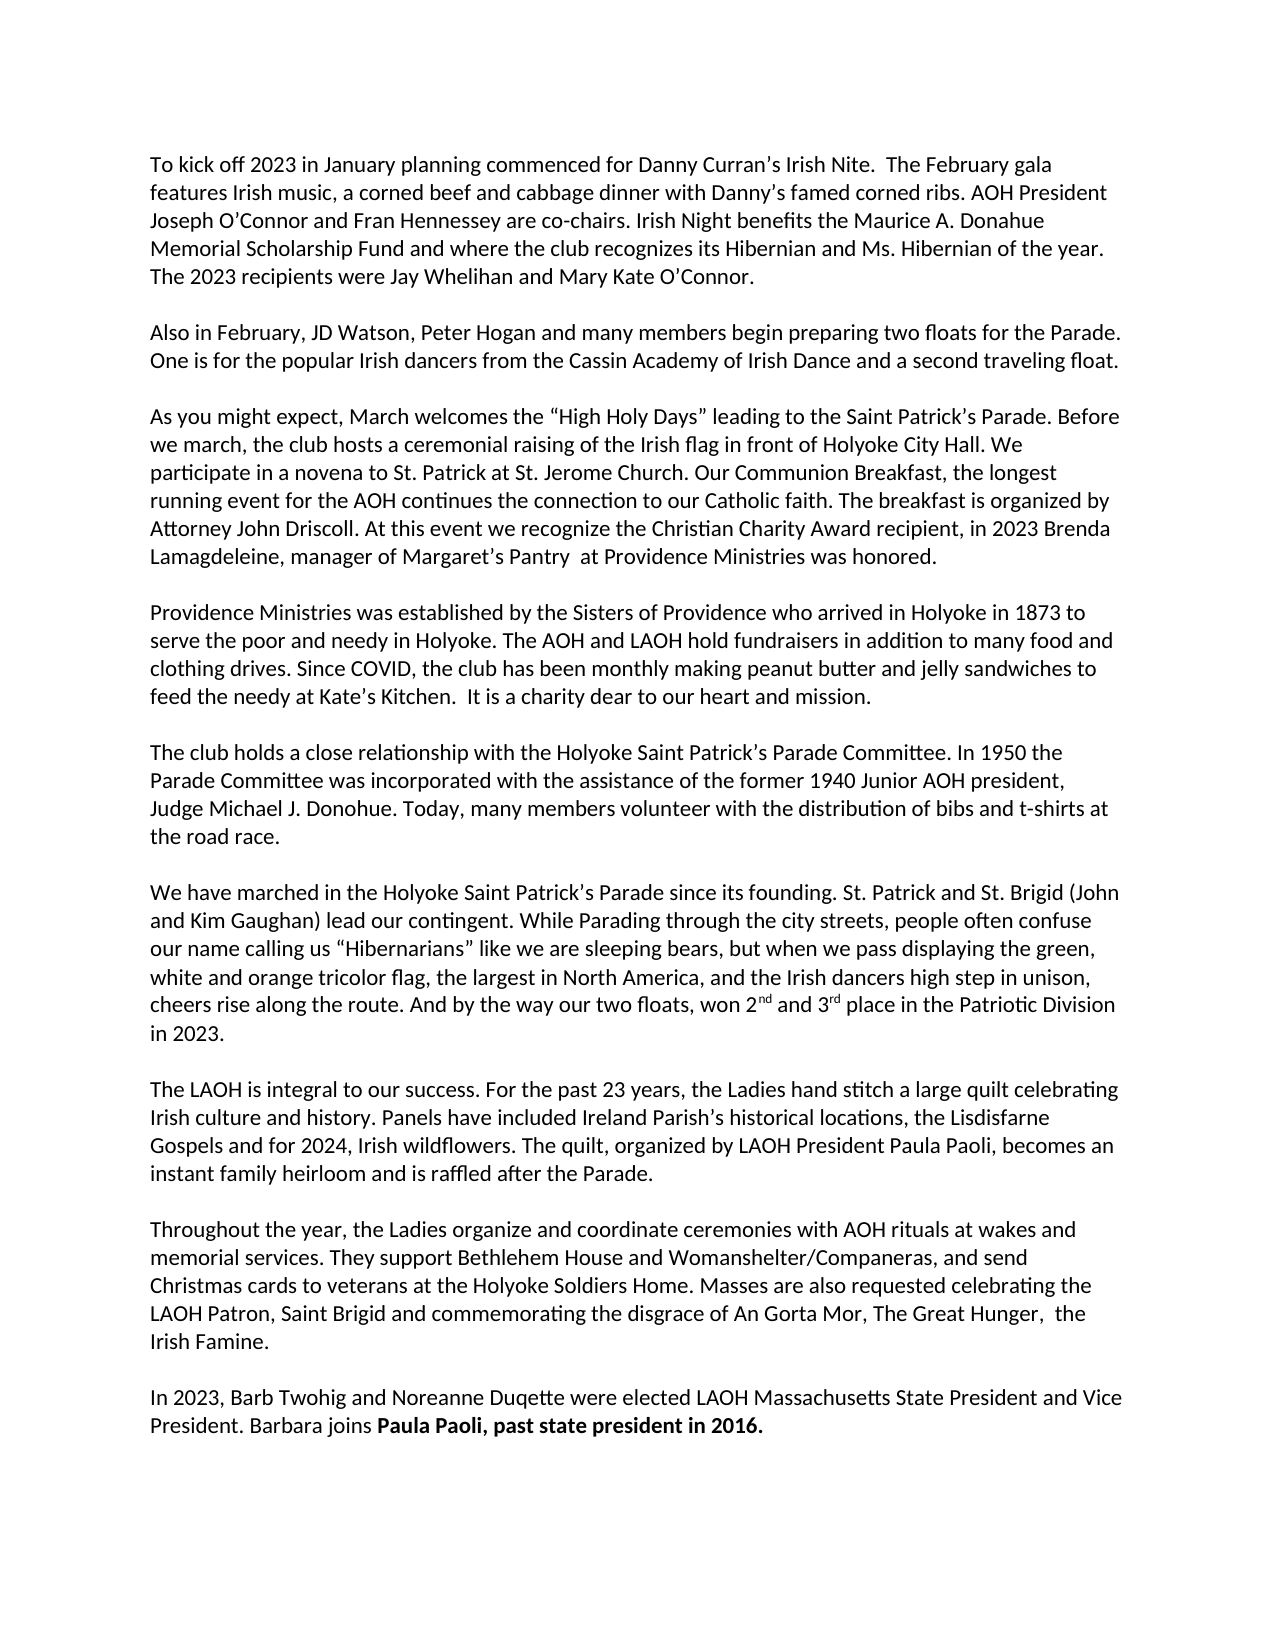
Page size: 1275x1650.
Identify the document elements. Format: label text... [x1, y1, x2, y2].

text Also in February, JD Watson, Peter Hogan and many members begin preparing two floats for the Parade. One is for the popular Irish dancers from the Cassin Academy of Irish Dance and a second traveling float. [150, 318, 1125, 374]
text The club holds a close relationship with the Holyoke Saint Patrick’s Parade Committee. In 1950 the Parade Committee was incorporated with the assistance of the former 1940 Junior AOH president, Judge Michael J. Donohue. Today, many members volunteer with the distribution of bibs and t-shirts at the road race. [150, 738, 1125, 851]
text In 2023, Barb Twohig and Noreanne Duqette were elected LAOH Massachusetts State President and Vice President. Barbara joins Paula Paoli, past state president in 2016. [150, 1383, 1125, 1439]
text We have marched in the Holyoke Saint Patrick’s Parade since its founding. St. Patrick and St. Brigid (John and Kim Gaughan) lead our contingent. While Parading through the city streets, people often confuse our name calling us “Hibernarians” like we are sleeping bears, but when we pass displaying the green, white and orange tricolor flag, the largest in North America, and the Irish dancers high step in unison, cheers rise along the route. And by the way our two floats, won 2nd and 3rd place in the Patriotic Division in 2023. [150, 878, 1125, 1047]
text The LAOH is integral to our success. For the past 23 years, the Ladies hand stitch a large quilt celebrating Irish culture and history. Panels have included Ireland Parish’s historical locations, the Lisdisfarne Gospels and for 2024, Irish wildflowers. The quilt, organized by LAOH President Paula Paoli, becomes an instant family heirloom and is raffled after the Parade. [150, 1075, 1125, 1187]
text As you might expect, March welcomes the “High Holy Days” leading to the Saint Patrick’s Parade. Before we march, the club hosts a ceremonial raising of the Irish flag in front of Holyoke City Hall. We participate in a novena to St. Patrick at St. Jerome Church. Our Communion Breakfast, the longest running event for the AOH continues the connection to our Catholic faith. The breakfast is organized by Attorney John Driscoll. At this event we recognize the Christian Charity Award recipient, in 2023 Brenda Lamagdeleine, manager of Margaret’s Pantry at Providence Ministries was honored. [150, 402, 1125, 570]
text To kick off 2023 in January planning commenced for Danny Curran’s Irish Nite. The February gala features Irish music, a corned beef and cabbage dinner with Danny’s famed corned ribs. AOH President Joseph O’Connor and Fran Hennessey are co-chairs. Irish Night benefits the Maurice A. Donahue Memorial Scholarship Fund and where the club recognizes its Hibernian and Ms. Hibernian of the year. The 2023 recipients were Jay Whelihan and Mary Kate O’Connor. [150, 150, 1125, 290]
text Providence Ministries was established by the Sisters of Providence who arrived in Holyoke in 1873 to serve the poor and needy in Holyoke. The AOH and LAOH hold fundraisers in addition to many food and clothing drives. Since COVID, the club has been monthly making peanut butter and jelly sandwiches to feed the needy at Kate’s Kitchen. It is a charity dear to our heart and mission. [150, 598, 1125, 710]
text Throughout the year, the Ladies organize and coordinate ceremonies with AOH rituals at wakes and memorial services. They support Bethlehem House and Womanshelter/Companeras, and send Christmas cards to veterans at the Holyoke Soldiers Home. Masses are also requested celebrating the LAOH Patron, Saint Brigid and commemorating the disgrace of An Gorta Mor, The Great Hunger, the Irish Famine. [150, 1215, 1125, 1355]
